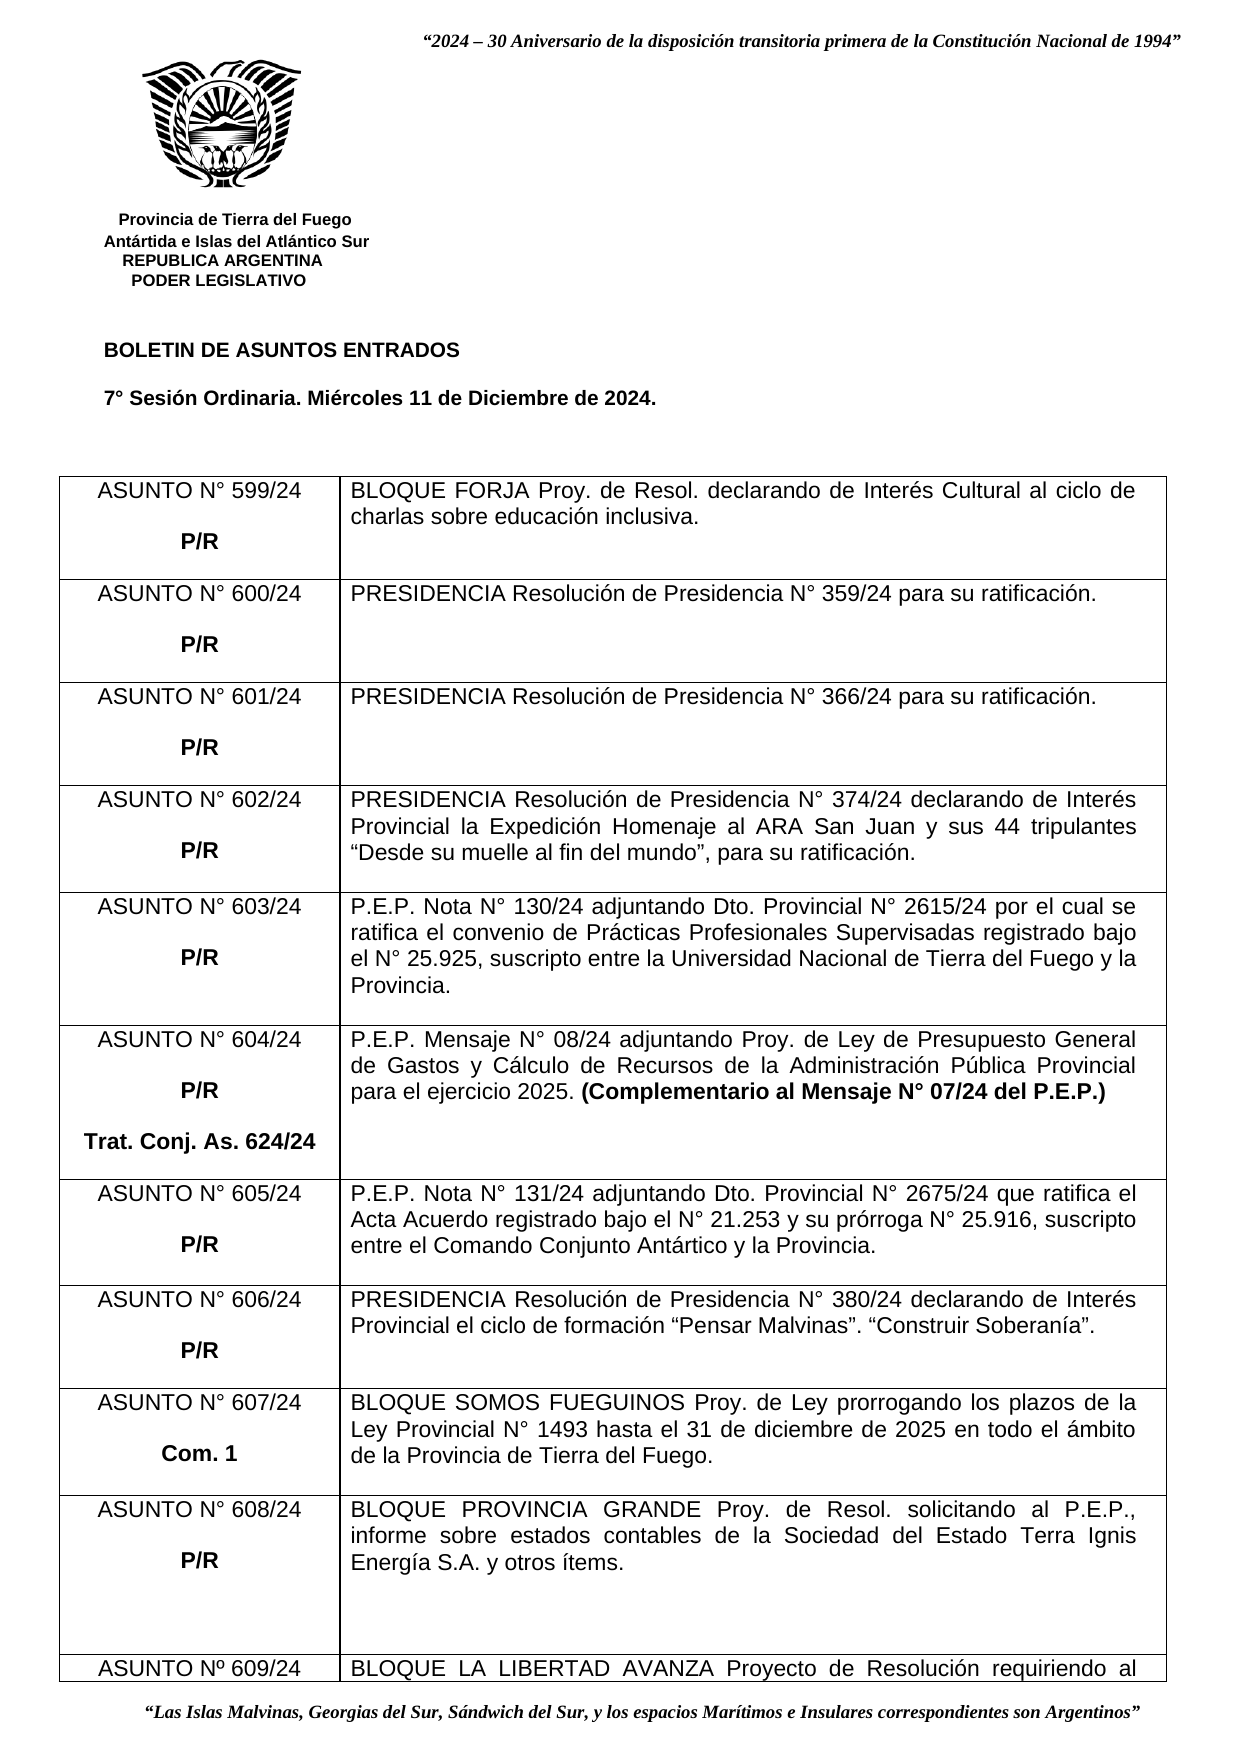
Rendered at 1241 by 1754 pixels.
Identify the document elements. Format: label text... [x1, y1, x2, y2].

table_cell BLOQUE PROVINCIA GRANDE Proy. de Resol. solicitando al P.E.P., informe sobre estados contables de la Sociedad del Estado Terra Ignis Energía S.A. y otros ítems. [341, 1496, 1166, 1654]
table_cell ASUNTO N° 606/24 P/R [60, 1286, 339, 1388]
table_cell PRESIDENCIA Resolución de Presidencia N° 359/24 para su ratificación. [341, 580, 1166, 682]
table_cell ASUNTO N° 604/24 P/R Trat. Conj. As. 624/24 [60, 1026, 339, 1179]
table_cell P.E.P. Nota N° 130/24 adjuntando Dto. Provincial N° 2615/24 por el cual se ratifica el convenio de Prácticas Profesionales Supervisadas registrado bajo el N° 25.925, suscripto entre la Universidad Nacional de Tierra del Fuego y la Provincia. [341, 893, 1166, 1024]
table_header BLOQUE FORJA Proy. de Resol. declarando de Interés Cultural al ciclo de charlas sobre educación inclusiva. [341, 477, 1166, 579]
table_cell PRESIDENCIA Resolución de Presidencia N° 366/24 para su ratificación. [341, 683, 1166, 785]
table_cell ASUNTO N° 600/24 P/R [60, 580, 339, 682]
table_cell ASUNTO N° 608/24 P/R [60, 1496, 339, 1654]
table_cell PRESIDENCIA Resolución de Presidencia N° 380/24 declarando de Interés Provincial el ciclo de formación “Pensar Malvinas”. “Construir Soberanía”. [341, 1286, 1166, 1388]
table_cell ASUNTO N° 603/24 P/R [60, 893, 339, 1024]
text 7° Sesión Ordinaria. Miércoles 11 de Diciembre de 2024. [103, 386, 1181, 410]
table_cell P.E.P. Nota N° 131/24 adjuntando Dto. Provincial N° 2675/24 que ratifica el Acta Acuerdo registrado bajo el N° 21.253 y su prórroga N° 25.916, suscripto entre el Comando Conjunto Antártico y la Provincia. [341, 1180, 1166, 1285]
table_cell BLOQUE SOMOS FUEGUINOS Proy. de Ley prorrogando los plazos de la Ley Provincial N° 1493 hasta el 31 de diciembre de 2025 en todo el ámbito de la Provincia de Tierra del Fuego. [341, 1389, 1166, 1495]
table_cell P.E.P. Mensaje N° 08/24 adjuntando Proy. de Ley de Presupuesto General de Gastos y Cálculo de Recursos de la Administración Pública Provincial para el ejercicio 2025. (Complementario al Mensaje N° 07/24 del P.E.P.) [341, 1026, 1166, 1179]
table_cell PRESIDENCIA Resolución de Presidencia N° 374/24 declarando de Interés Provincial la Expedición Homenaje al ARA San Juan y sus 44 tripulantes “Desde su muelle al fin del mundo”, para su ratificación. [341, 786, 1166, 892]
table_header ASUNTO N° 599/24 P/R [60, 477, 339, 579]
table_cell ASUNTO N° 602/24 P/R [60, 786, 339, 892]
table_cell ASUNTO Nº 609/24 P/R [60, 1655, 339, 1681]
table_cell ASUNTO N° 601/24 P/R [60, 683, 339, 785]
text BOLETIN DE ASUNTOS ENTRADOS [103, 338, 1181, 362]
picture [118, 54, 325, 206]
table_cell ASUNTO N° 607/24 Com. 1 [60, 1389, 339, 1495]
table_cell ASUNTO N° 605/24 P/R [60, 1180, 339, 1285]
